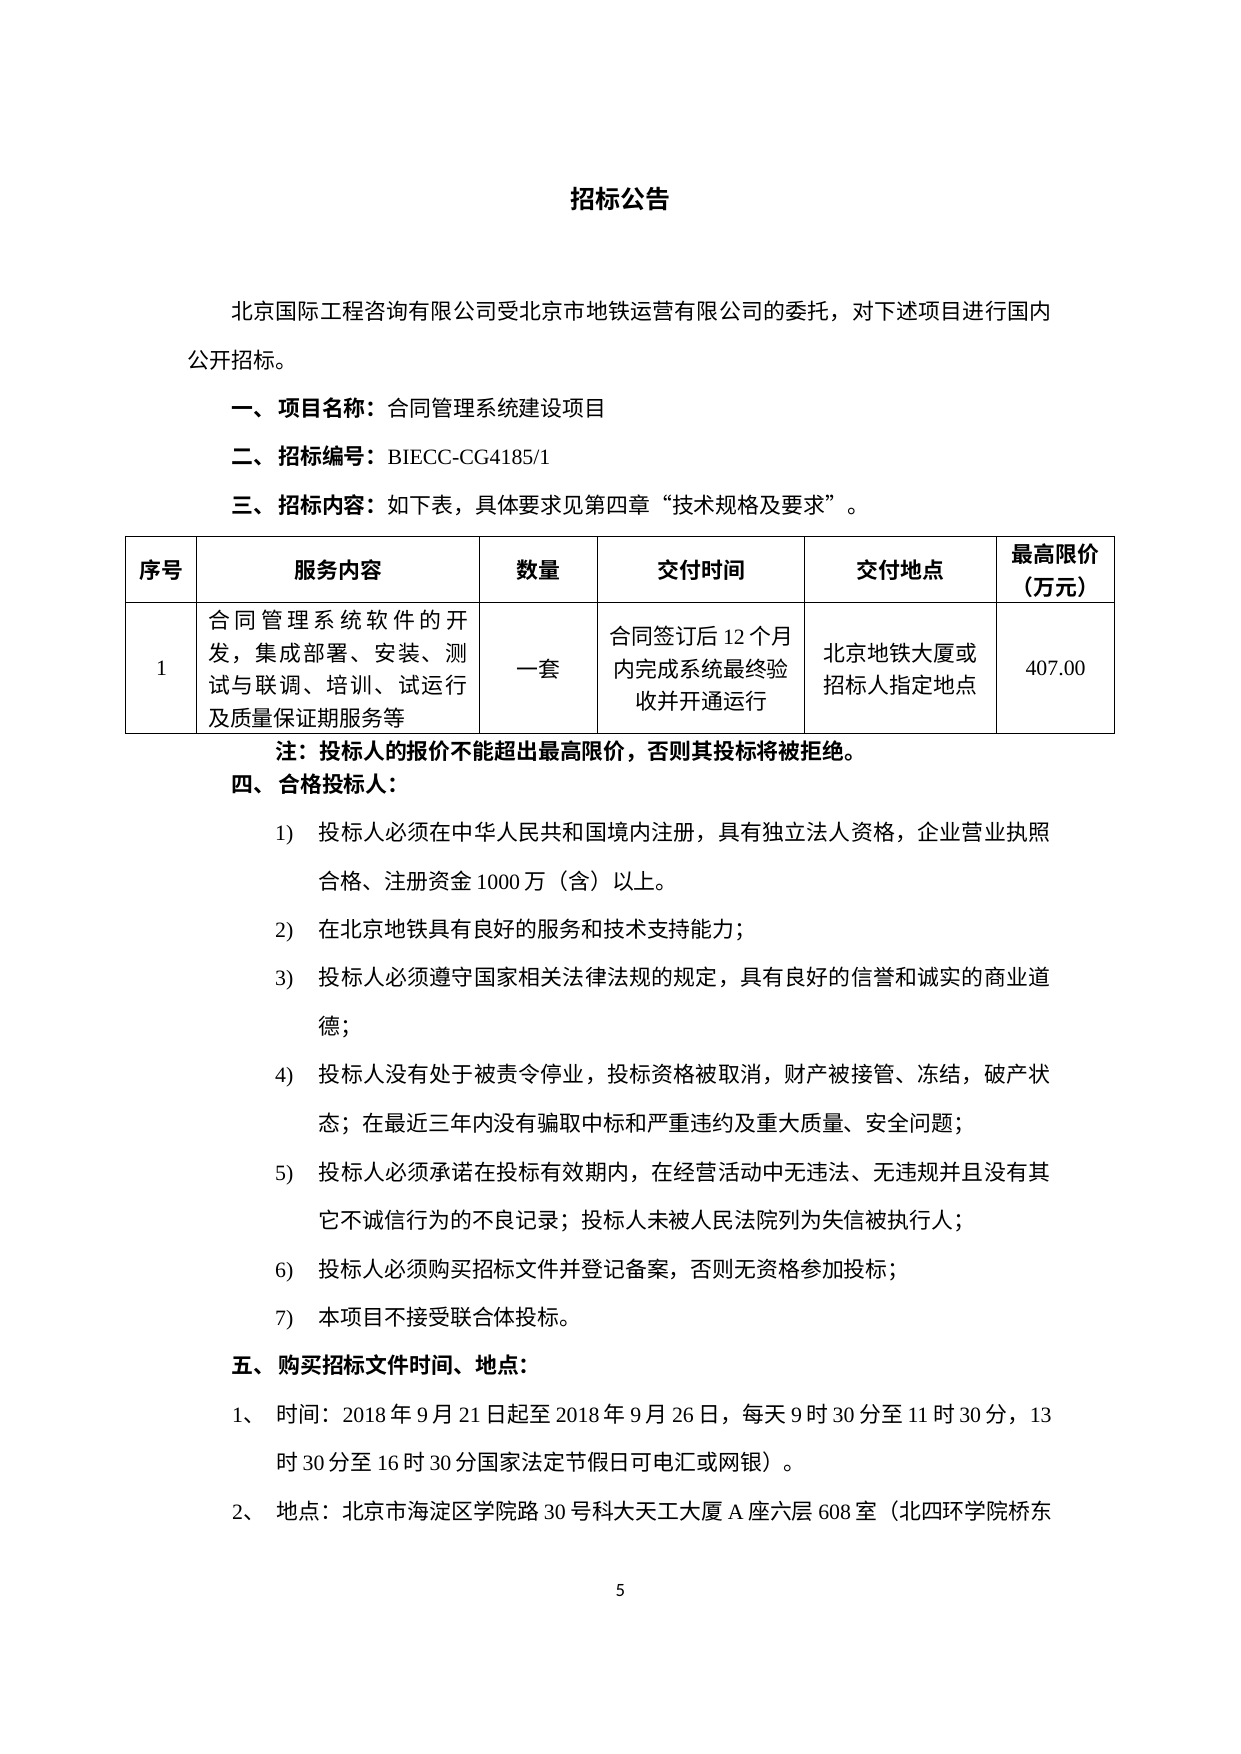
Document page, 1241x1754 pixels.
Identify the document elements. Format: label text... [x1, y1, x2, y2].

table_header 最高限价（万元） [997, 537, 1114, 602]
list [232, 1493, 1053, 1526]
list 投标人必须在中华人民共和国境内注册，具有独立法人资格，企业营业执照合格、注册资金1000万（含）以上。 [275, 814, 1053, 896]
list 招标公告 [187, 165, 1053, 230]
list 投标人没有处于被责令停业，投标资格被取消，财产被接管、冻结，破产状态；在最近三年内没有骗取中标和严重违约及重大质量、安全问题； [275, 1057, 1053, 1138]
list 购买招标文件时间、地点： [231, 1348, 1053, 1380]
text 注：投标人的报价不能超出最高限价，否则其投标将被拒绝。 [187, 734, 1053, 766]
list 投标人必须遵守国家相关法律法规的规定，具有良好的信誉和诚实的商业道德； [275, 960, 1053, 1041]
list 招标编号：BIECC-CG4185/1 [231, 439, 1053, 471]
table_cell 合同签订后12个月内完成系统最终验收并开通运行 [598, 603, 804, 733]
list 投标人必须承诺在投标有效期内，在经营活动中无违法、无违规并且没有其它不诚信行为的不良记录；投标人未被人民法院列为失信被执行人； [275, 1154, 1053, 1235]
list 时间：2018年9月21日起至2018年9月26日，每天9时30分至11时30分，13时30分至16时30分国家法定节假日可电汇或网银）。 [232, 1396, 1053, 1477]
table_cell 北京地铁大厦或招标人指定地点 [805, 603, 996, 733]
table_cell 407.00 [997, 603, 1114, 733]
table_header 交付时间 [598, 537, 804, 602]
table_header 服务内容 [197, 537, 479, 602]
list 本项目不接受联合体投标。 [275, 1299, 1053, 1332]
list 招标内容：如下表，具体要求见第四章“技术规格及要求”。 [231, 487, 1053, 520]
table_cell 合同管理系统软件的开发，集成部署、安装、测试与联调、培训、试运行及质量保证期服务等 [197, 603, 479, 733]
table_header 数量 [480, 537, 597, 602]
table_cell 1 [126, 603, 196, 733]
list 项目名称：合同管理系统建设项目 [231, 391, 1053, 423]
list 合格投标人： [231, 766, 1053, 799]
list 投标人必须购买招标文件并登记备案，否则无资格参加投标； [275, 1251, 1053, 1284]
table_header 序号 [126, 537, 196, 602]
list 在北京地铁具有良好的服务和技术支持能力； [275, 912, 1053, 944]
text 北京国际工程咨询有限公司受北京市地铁运营有限公司的委托，对下述项目进行国内公开招标。 [187, 293, 1053, 375]
table_cell 一套 [480, 603, 597, 733]
table_header 交付地点 [805, 537, 996, 602]
